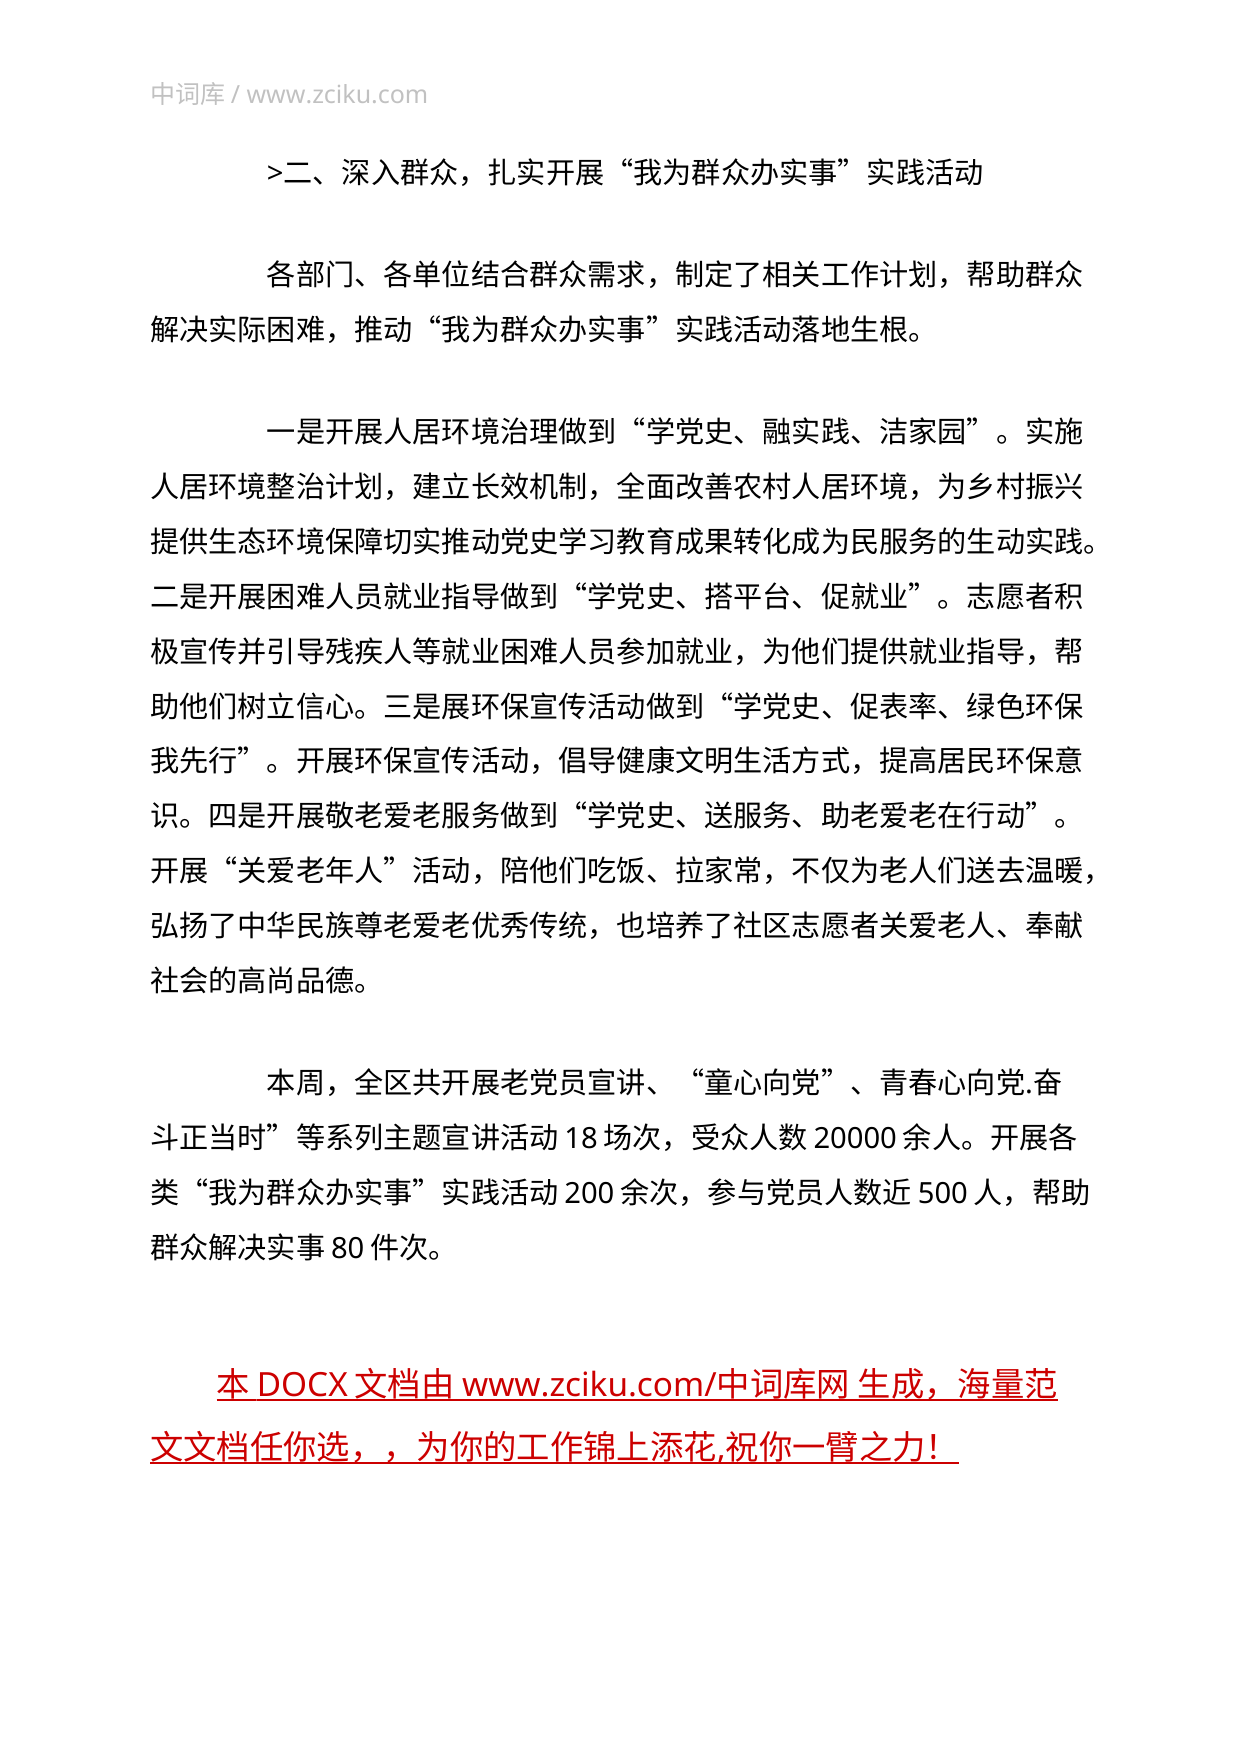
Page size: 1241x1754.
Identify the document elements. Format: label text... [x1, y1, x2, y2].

text 一是开展人居环境治理做到“学党史、融实践、洁家园”。实施人居环境整治计划，建立长效机制，全面改善农村人居环境，为乡村振兴提供生态环境保障切实推动党史学习教育成果转化成为民服务的生动实践。二是开展困难人员就业指导做到“学党史、搭平台、促就业”。志愿者积极宣传并引导残疾人等就业困难人员参加就业，为他们提供就业指导，帮助他们树立信心。三是展环保宣传活动做到“学党史、促表率、绿色环保我先行”。开展环保宣传活动，倡导健康文明生活方式，提高居民环保意识。四是开展敬老爱老服务做到“学党史、送服务、助老爱老在行动”。开展“关爱老年人”活动，陪他们吃饭、拉家常，不仅为老人们送去温暖，弘扬了中华民族尊老爱老优秀传统，也培养了社区志愿者关爱老人、奉献社会的高尚品德。 [150, 409, 1090, 1000]
text >二、深入群众，扎实开展“我为群众办实事”实践活动 [150, 150, 1090, 192]
text 本DOCX文档由 www.zciku.com/中词库网 生成，海量范文文档任你选，，为你的工作锦上添花,祝你一臂之力！ [150, 1358, 1090, 1469]
text 各部门、各单位结合群众需求，制定了相关工作计划，帮助群众解决实际困难，推动“我为群众办实事”实践活动落地生根。 [150, 252, 1090, 349]
text 本周，全区共开展老党员宣讲、“童心向党”、青春心向党.奋斗正当时”等系列主题宣讲活动18场次，受众人数20000余人。开展各类“我为群众办实事”实践活动200余次，参与党员人数近500人，帮助群众解决实事80件次。 [150, 1059, 1090, 1267]
